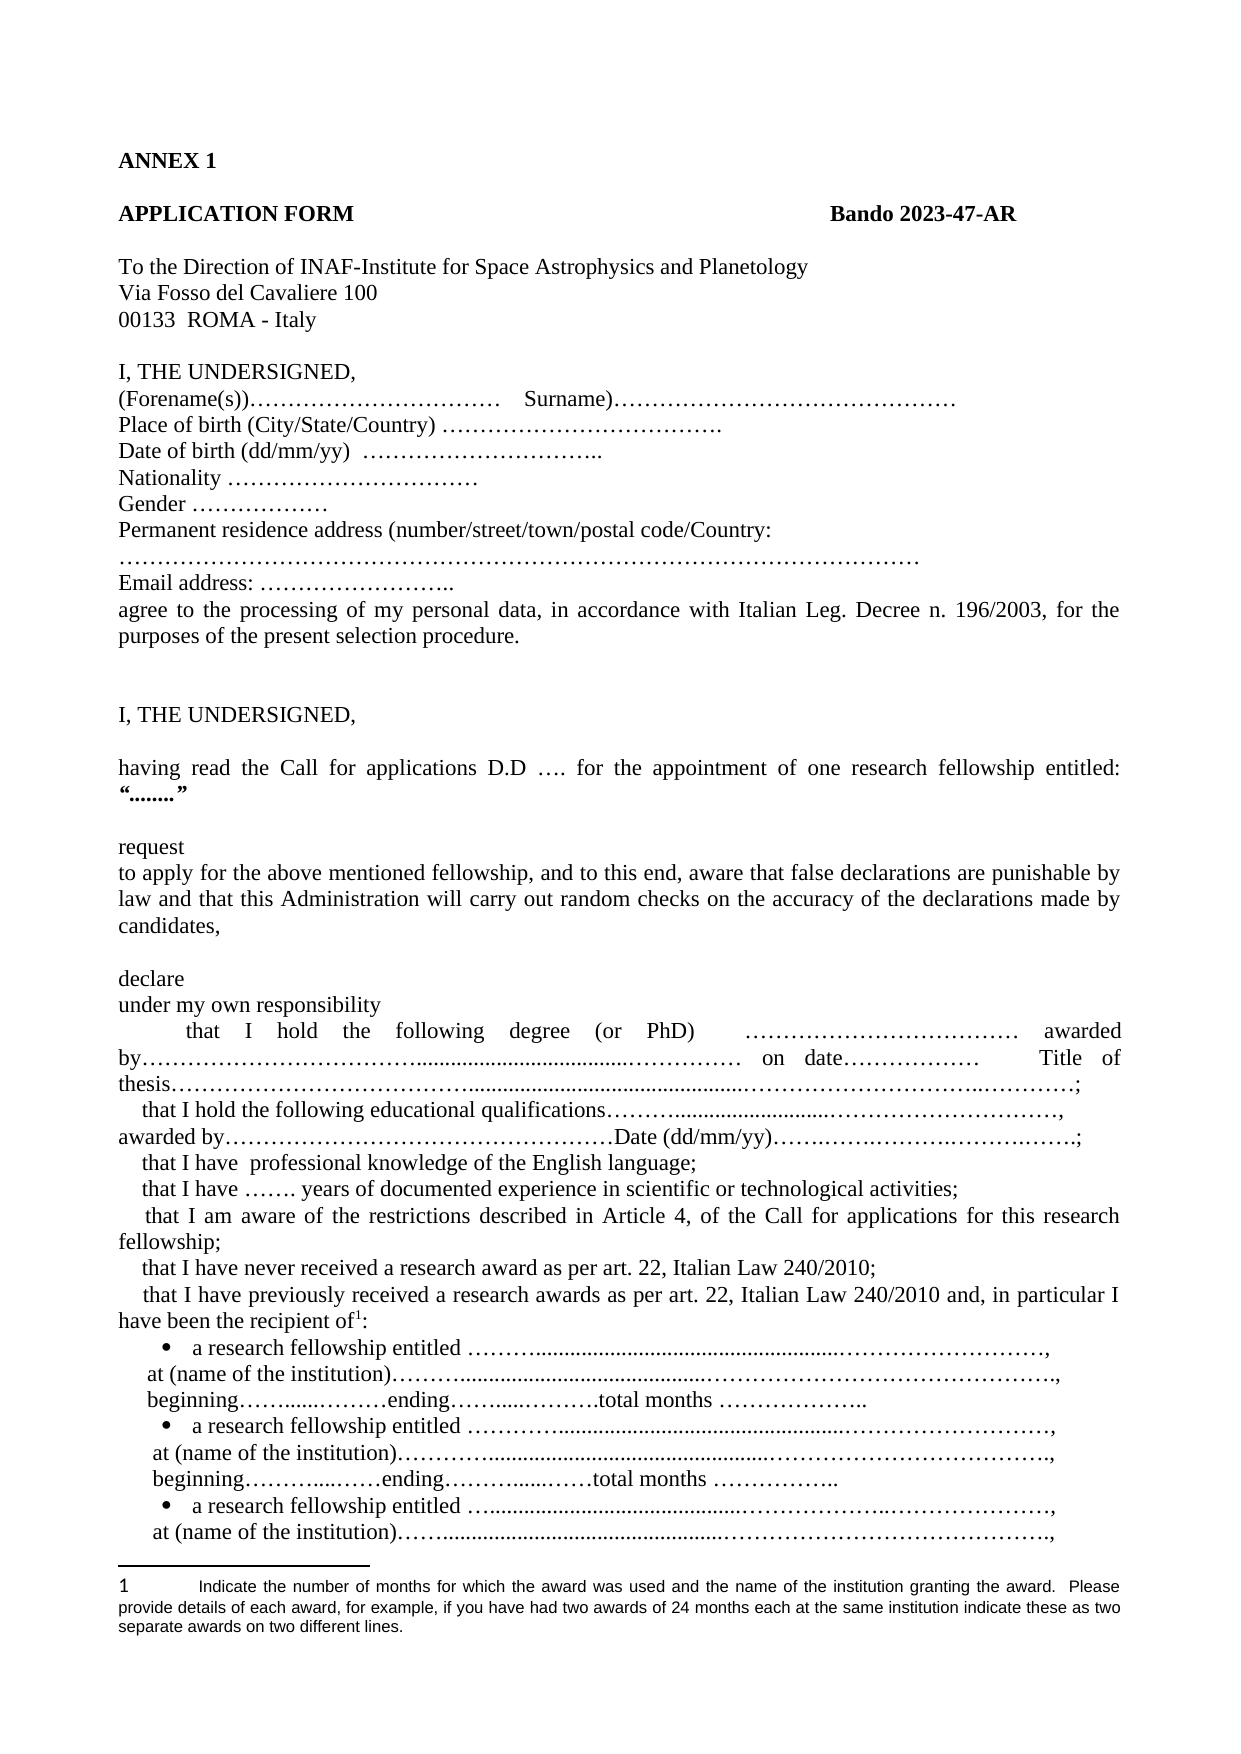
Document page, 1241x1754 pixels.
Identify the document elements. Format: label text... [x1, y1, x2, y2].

text  that I hold the following degree (or PhD) ……………………………… awarded by……………………………….....................................…………… on date……………… Title of thesis…………………………………................................................…………………………..…………; [118, 1017, 1122, 1096]
text Nationality …………………………… [118, 464, 1122, 490]
text at (name of the institution)………...........................................………………………………………., [118, 1360, 1122, 1386]
text at (name of the institution)………….................................................………………………………., [118, 1439, 1122, 1465]
text agree to the processing of my personal data, in accordance with Italian Leg. Decree n. 196/2003, for the purposes of the present selection procedure. [118, 596, 1122, 648]
text to apply for the above mentioned fellowship, and to this end, aware that false declarations are punishable by law and that this Administration will carry out random checks on the accuracy of the declarations made by candidates, [118, 859, 1122, 938]
text beginning……......………ending…….....……….total months ……………….. [118, 1386, 1122, 1413]
text 00133 ROMA - Italy [118, 306, 1122, 332]
text under my own responsibility [118, 991, 1122, 1017]
list a research fellowship entitled …………..................................................………………………, [162, 1413, 1122, 1439]
list a research fellowship entitled …............................................………………..…………………, [162, 1492, 1122, 1518]
text at (name of the institution)…….................................................……………………………………., [118, 1518, 1122, 1544]
text  that I hold the following educational qualifications………...........................…………………………, [118, 1096, 1122, 1123]
text beginning………....……ending………......……total months …………….. [118, 1465, 1122, 1492]
text declare [118, 964, 1122, 991]
text Place of birth (City/State/Country) ………………………………. [118, 411, 1122, 437]
text ANNEX 1 [118, 148, 1122, 174]
text (Forename(s))…………………………… Surname)……………………………………… [118, 385, 1122, 411]
text Email address: …………………….. [118, 569, 1122, 596]
text  that I have ……. years of documented experience in scientific or technological activities; [118, 1175, 1122, 1202]
text having read the Call for applications D.D …. for the appointment of one research fellowship entitled: “........” [118, 754, 1122, 806]
text …………………………………………………………………………………………… [118, 543, 1122, 569]
text request [118, 833, 1122, 859]
text Date of birth (dd/mm/yy) ………………………….. [118, 437, 1122, 464]
text  that I have never received a research award as per art. 22, Italian Law 240/2010; [118, 1254, 1122, 1281]
text I, THE UNDERSIGNED, [118, 701, 1122, 727]
text I, THE UNDERSIGNED, [118, 358, 1122, 385]
text  that I have previously received a research awards as per art. 22, Italian Law 240/2010 and, in particular I have been the recipient of: [118, 1281, 1122, 1333]
text Via Fosso del Cavaliere 100 [118, 279, 1122, 306]
text  that I have professional knowledge of the English language; [118, 1149, 1122, 1175]
text Gender ……………… [118, 490, 1122, 517]
text  that I am aware of the restrictions described in Article 4, of the Call for applications for this research fellowship; [118, 1202, 1122, 1254]
list a research fellowship entitled ……….....................................................………………………, [162, 1333, 1122, 1360]
text awarded by……………………………………………Date (dd/mm/yy)…….…….……….……….…….; [118, 1123, 1122, 1149]
text APPLICATION FORM Bando 2023-47-AR [118, 200, 1122, 227]
text To the Direction of INAF-Institute for Space Astrophysics and Planetology [118, 253, 1122, 279]
text Permanent residence address (number/street/town/postal code/Country: [118, 517, 1122, 543]
